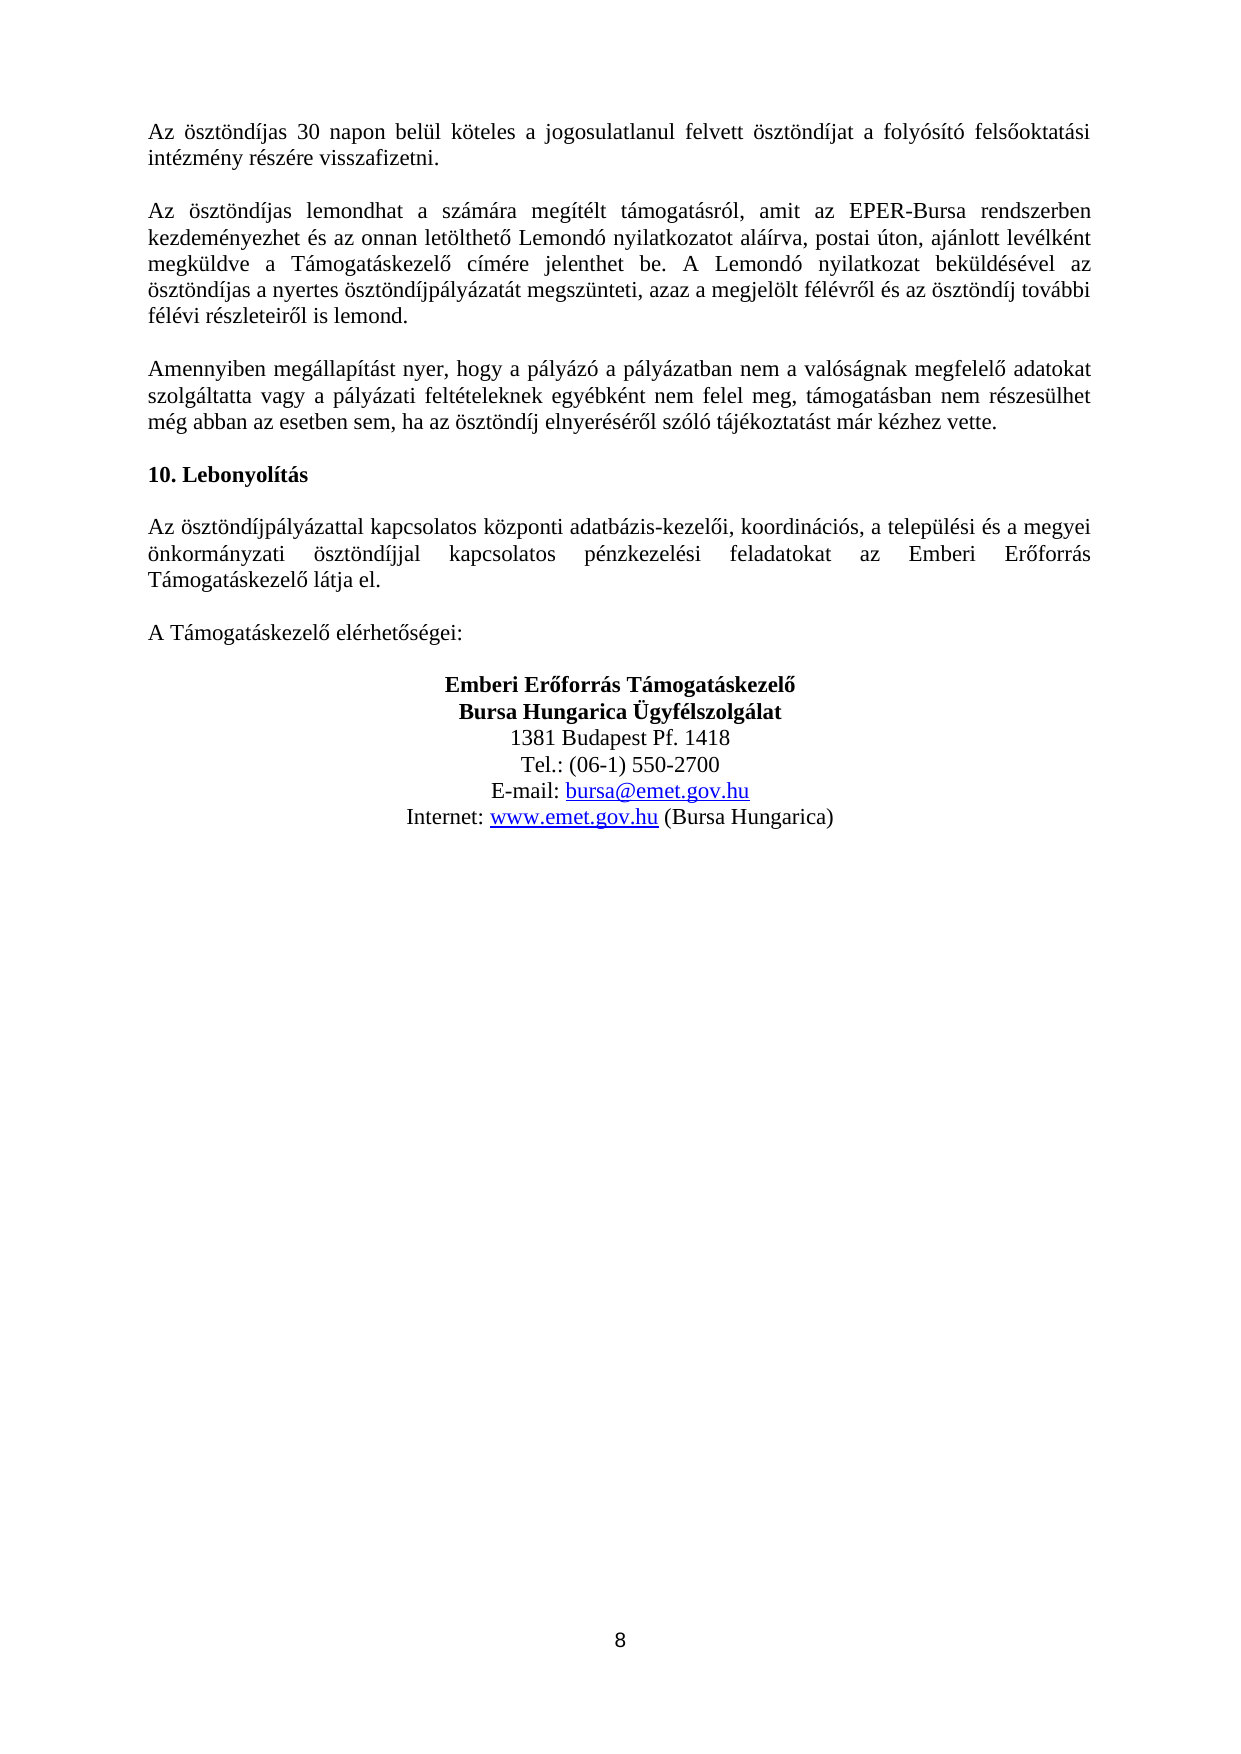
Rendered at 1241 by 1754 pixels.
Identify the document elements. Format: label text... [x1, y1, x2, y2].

text Bursa Hungarica Ügyfélszolgálat [148, 698, 1092, 724]
text Az ösztöndíjas 30 napon belül köteles a jogosulatlanul felvett ösztöndíjat a folyósító felsőoktatási intézmény részére visszafizetni. [148, 118, 1092, 171]
text Internet: www.emet.gov.hu (Bursa Hungarica) [148, 803, 1092, 830]
text A Támogatáskezelő elérhetőségei: [148, 619, 1092, 645]
text Emberi Erőforrás Támogatáskezelő [148, 672, 1092, 698]
text 1381 Budapest Pf. 1418 [148, 724, 1092, 751]
text Amennyiben megállapítást nyer, hogy a pályázó a pályázatban nem a valóságnak megfelelő adatokat szolgáltatta vagy a pályázati feltételeknek egyébként nem felel meg, támogatásban nem részesülhet még abban az esetben sem, ha az ösztöndíj elnyeréséről szóló tájékoztatást már kézhez vette. [148, 355, 1092, 434]
text Az ösztöndíjpályázattal kapcsolatos központi adatbázis-kezelői, koordinációs, a települési és a megyei önkormányzati ösztöndíjjal kapcsolatos pénzkezelési feladatokat az Emberi Erőforrás Támogatáskezelő látja el. [148, 513, 1092, 592]
text Tel.: (06-1) 550-2700 [148, 751, 1092, 777]
text Az ösztöndíjas lemondhat a számára megítélt támogatásról, amit az EPER-Bursa rendszerben kezdeményezhet és az onnan letölthető Lemondó nyilatkozatot aláírva, postai úton, ajánlott levélként megküldve a Támogatáskezelő címére jelenthet be. A Lemondó nyilatkozat beküldésével az ösztöndíjas a nyertes ösztöndíjpályázatát megszünteti, azaz a megjelölt félévről és az ösztöndíj további félévi részleteiről is lemond. [148, 197, 1092, 329]
text 10. Lebonyolítás [148, 461, 1092, 487]
text E-mail: bursa@emet.gov.hu [148, 777, 1092, 803]
